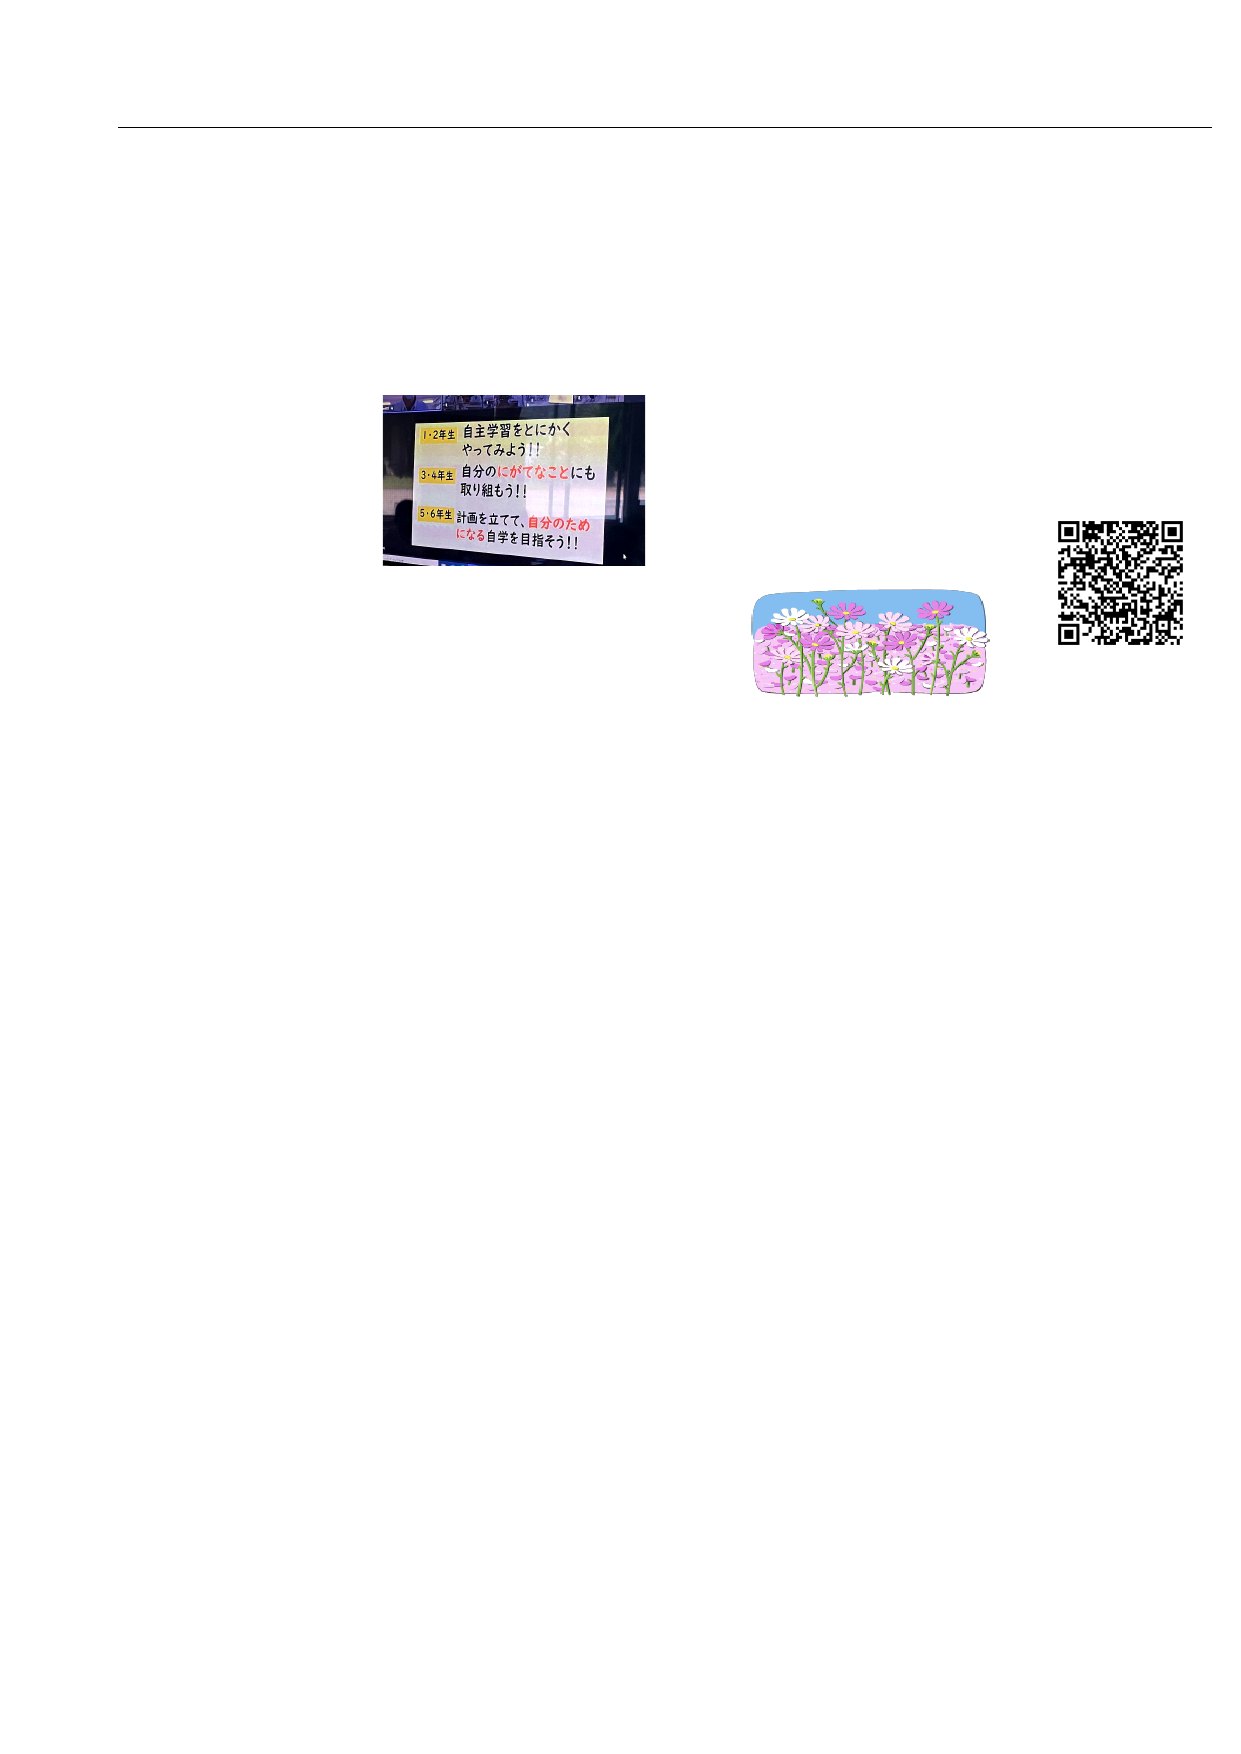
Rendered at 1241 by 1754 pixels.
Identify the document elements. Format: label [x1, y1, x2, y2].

table_cell [118, 128, 1212, 728]
picture [747, 582, 990, 697]
picture [1053, 515, 1186, 650]
picture [382, 395, 646, 566]
